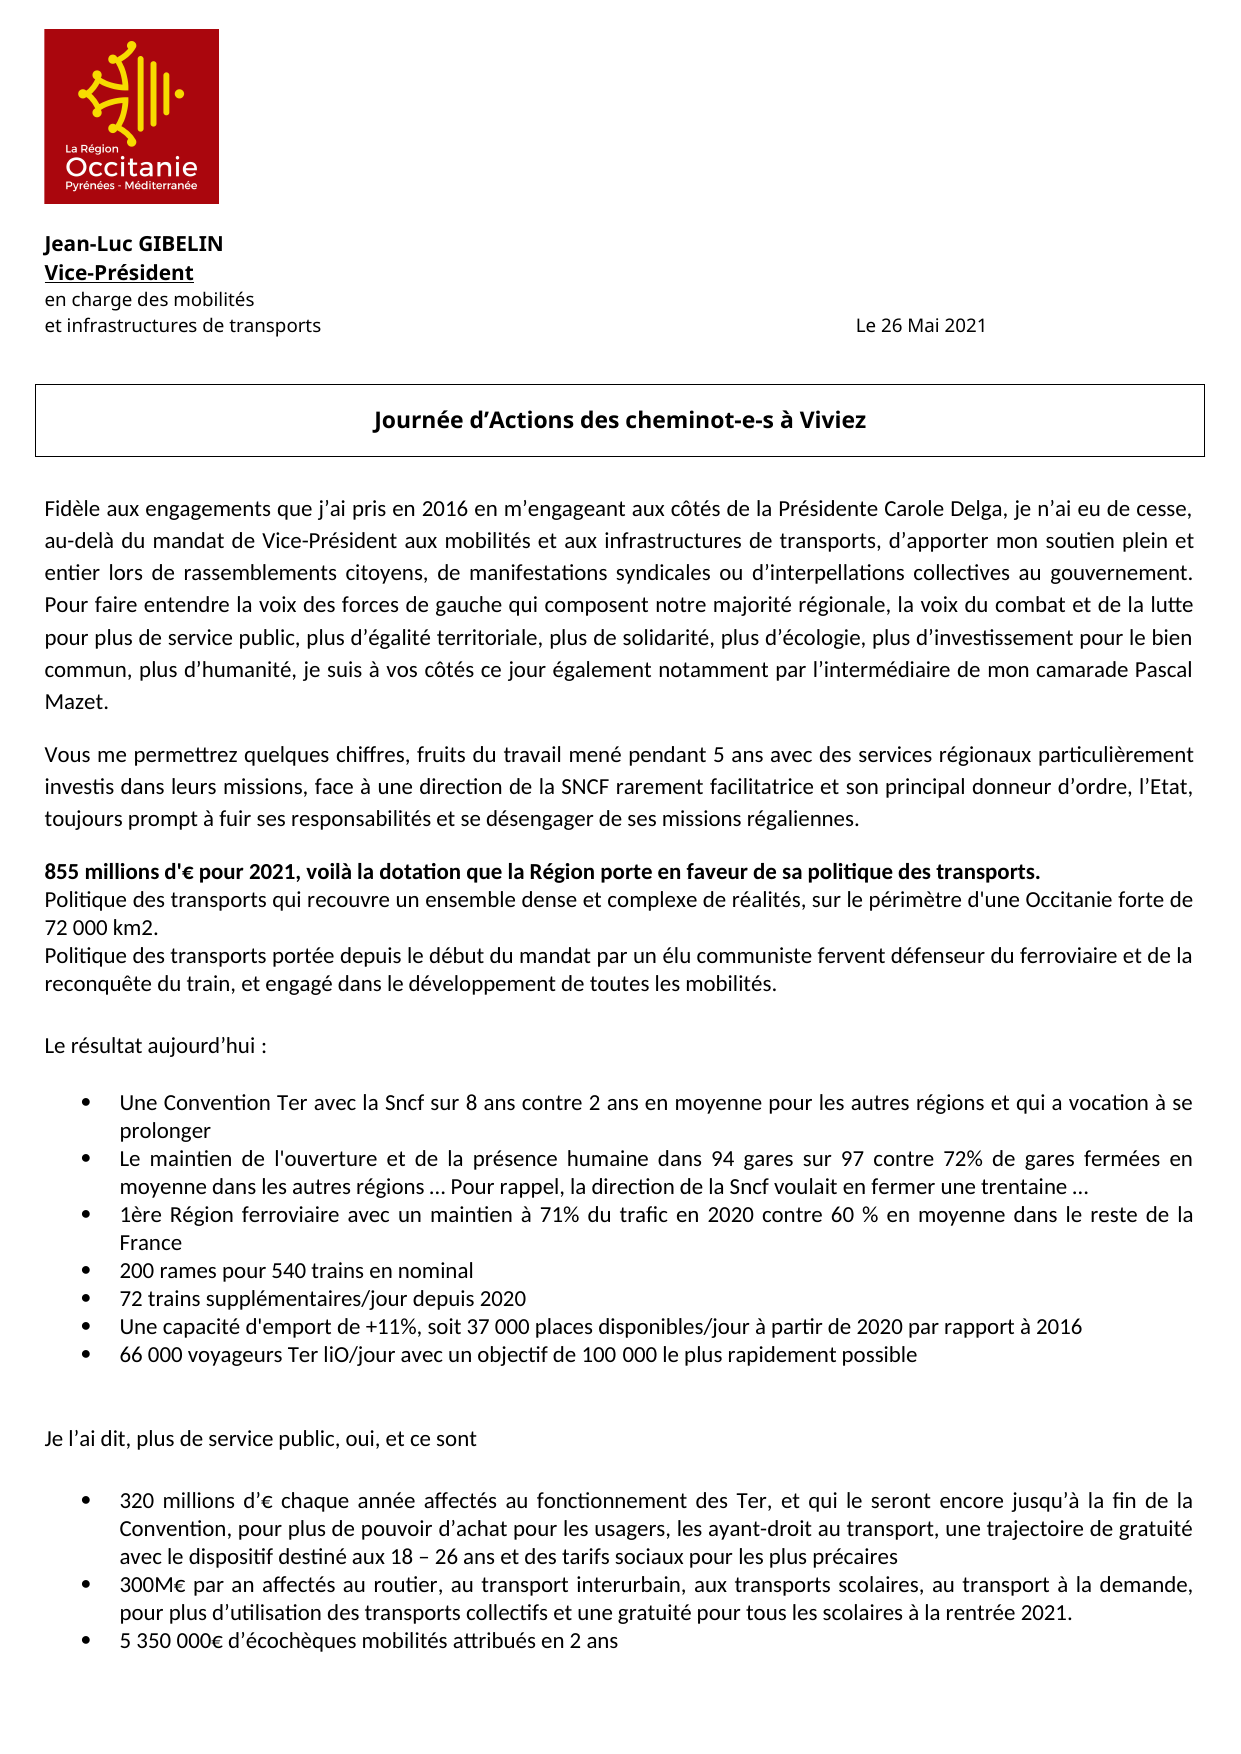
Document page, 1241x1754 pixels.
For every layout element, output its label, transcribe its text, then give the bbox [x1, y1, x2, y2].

text Politique des transports portée depuis le début du mandat par un élu communiste fervent défenseur du ferroviaire et de la reconquête du train, et engagé dans le développement de toutes les mobilités. [44, 942, 1196, 998]
list Une Convention Ter avec la Sncf sur 8 ans contre 2 ans en moyenne pour les autres régions et qui a vocation à se prolonger [82, 1088, 1196, 1144]
list 300M€ par an affectés au routier, au transport interurbain, aux transports scolaires, au transport à la demande, pour plus d’utilisation des transports collectifs et une gratuité pour tous les scolaires à la rentrée 2021. [82, 1570, 1196, 1626]
list Une capacité d'emport de +11%, soit 37 000 places disponibles/jour à partir de 2020 par rapport à 2016 [82, 1312, 1196, 1340]
list Le maintien de l'ouverture et de la présence humaine dans 94 gares sur 97 contre 72% de gares fermées en moyenne dans les autres régions … Pour rappel, la direction de la Sncf voulait en fermer une trentaine … [82, 1144, 1196, 1200]
list 320 millions d’€ chaque année affectés au fonctionnement des Ter, et qui le seront encore jusqu’à la fin de la Convention, pour plus de pouvoir d’achat pour les usagers, les ayant-droit au transport, une trajectoire de gratuité avec le dispositif destiné aux 18 – 26 ans et des tarifs sociaux pour les plus précaires [82, 1486, 1196, 1570]
list 72 trains supplémentaires/jour depuis 2020 [82, 1284, 1196, 1312]
text Politique des transports qui recouvre un ensemble dense et complexe de réalités, sur le périmètre d'une Occitanie forte de 72 000 km2. [44, 886, 1196, 942]
text Le résultat aujourd’hui : [44, 1032, 1196, 1060]
picture [44, 29, 219, 204]
list 5 350 000€ d’écochèques mobilités attribués en 2 ans [82, 1626, 1196, 1654]
list 1ère Région ferroviaire avec un maintien à 71% du trafic en 2020 contre 60 % en moyenne dans le reste de la France [82, 1200, 1196, 1256]
list 200 rames pour 540 trains en nominal [82, 1256, 1196, 1284]
text Journée d’Actions des cheminot-e-s à Viviez [36, 401, 1204, 435]
text Fidèle aux engagements que j’ai pris en 2016 en m’engageant aux côtés de la Présidente Carole Delga, je n’ai eu de cesse, au-delà du mandat de Vice-Président aux mobilités et aux infrastructures de transports, d’apporter mon soutien plein et entier lors de rassemblements citoyens, de manifestations syndicales ou d’interpellations collectives au gouvernement. Pour faire entendre la voix des forces de gauche qui composent notre majorité régionale, la voix du combat et de la lutte pour plus de service public, plus d’égalité territoriale, plus de solidarité, plus d’écologie, plus d’investissement pour le bien commun, plus d’humanité, je suis à vos côtés ce jour également notamment par l’intermédiaire de mon camarade Pascal Mazet. [44, 494, 1196, 715]
list 66 000 voyageurs Ter liO/jour avec un objectif de 100 000 le plus rapidement possible [82, 1340, 1196, 1368]
text Vous me permettrez quelques chiffres, fruits du travail mené pendant 5 ans avec des services régionaux particulièrement investis dans leurs missions, face à une direction de la SNCF rarement facilitatrice et son principal donneur d’ordre, l’Etat, toujours prompt à fuir ses responsabilités et se désengager de ses missions régaliennes. [44, 740, 1196, 832]
text Je l’ai dit, plus de service public, oui, et ce sont [44, 1424, 1196, 1452]
text 855 millions d'€ pour 2021, voilà la dotation que la Région porte en faveur de sa politique des transports. [44, 857, 1196, 886]
